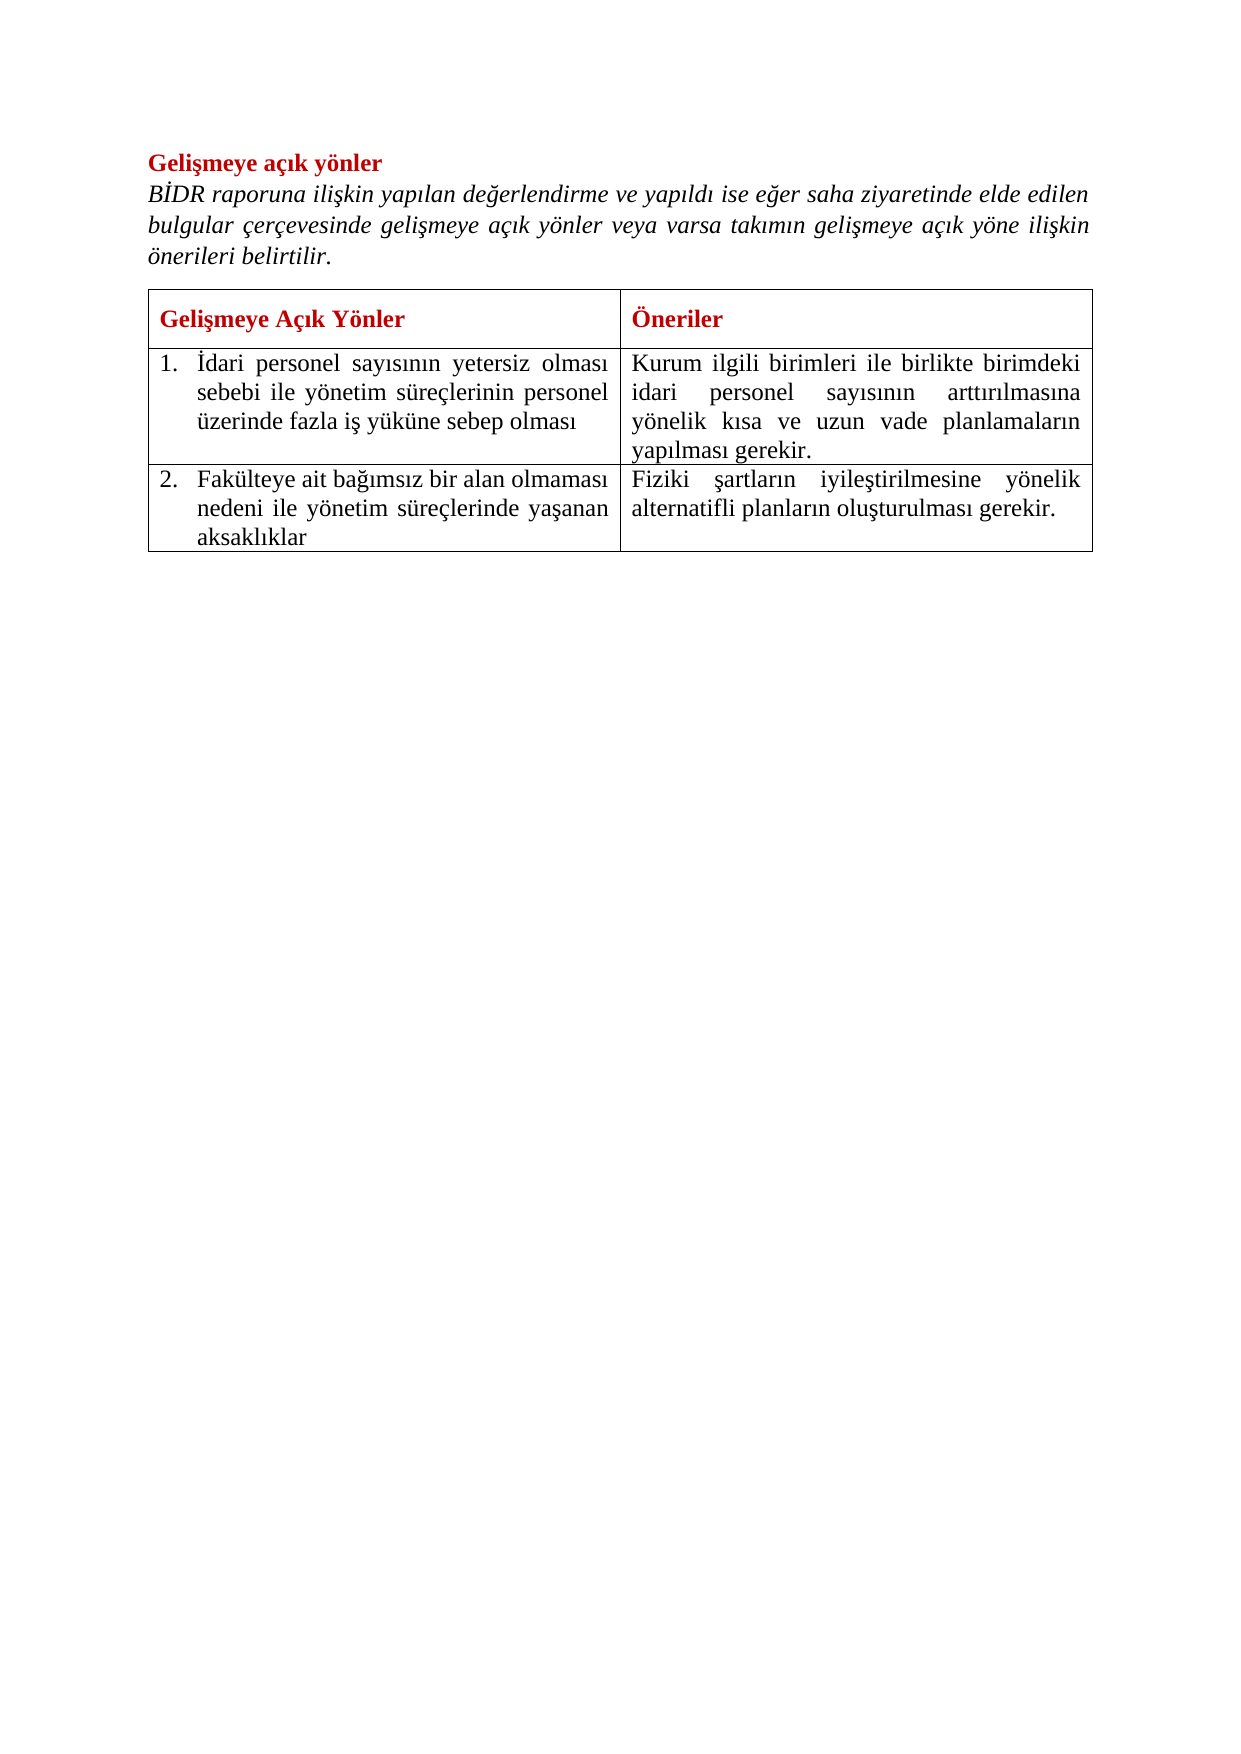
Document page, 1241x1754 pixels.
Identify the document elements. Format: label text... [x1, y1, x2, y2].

table_header Öneriler [621, 290, 1092, 347]
table_cell Kurum ilgili birimleri ile birlikte birimdeki idari personel sayısının arttırılmasına yönelik kısa ve uzun vade planlamaların yapılması gerekir. [621, 349, 1092, 463]
text BİDR raporuna ilişkin yapılan değerlendirme ve yapıldı ise eğer saha ziyaretinde elde edilen bulgular çerçevesinde gelişmeye açık yönler veya varsa takımın gelişmeye açık yöne ilişkin önerileri belirtilir. [148, 179, 1093, 269]
subtitle Gelişmeye açık yönler [148, 148, 1093, 176]
table_header Gelişmeye Açık Yönler [149, 290, 620, 347]
table_cell Fakülteye ait bağımsız bir alan olmaması nedeni ile yönetim süreçlerinde yaşanan aksaklıklar [149, 465, 620, 551]
table_cell Fiziki şartların iyileştirilmesine yönelik alternatifli planların oluşturulması gerekir. [621, 465, 1092, 551]
table_cell İdari personel sayısının yetersiz olması sebebi ile yönetim süreçlerinin personel üzerinde fazla iş yüküne sebep olması [149, 349, 620, 463]
